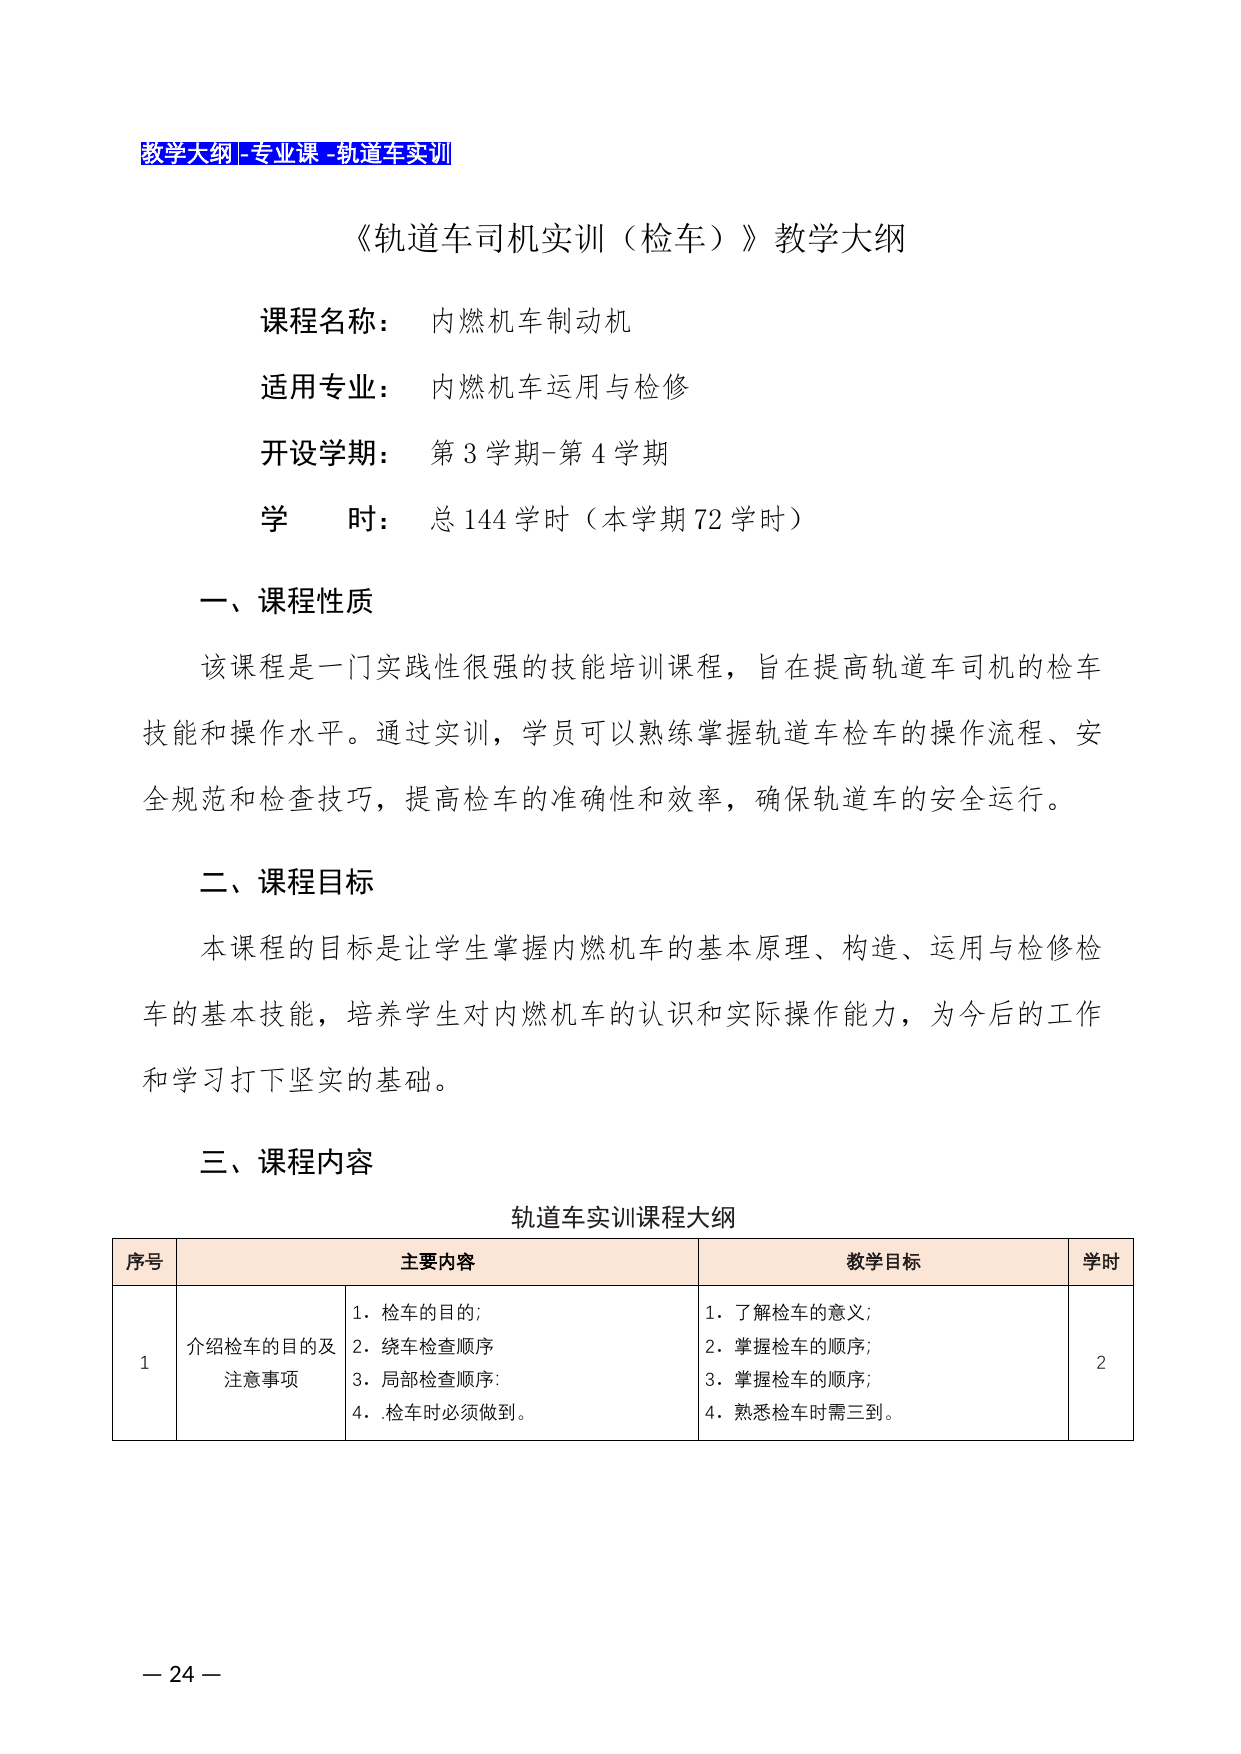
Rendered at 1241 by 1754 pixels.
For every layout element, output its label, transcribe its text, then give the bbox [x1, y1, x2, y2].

table_cell 了解检车的意义； 掌握检车的顺序； 掌握检车的顺序； 熟悉检车时需三到。 [699, 1286, 1068, 1440]
table_cell 2 [1069, 1286, 1133, 1440]
table_cell 1 [113, 1286, 176, 1440]
table_header 内燃机车制动机 [417, 286, 1064, 352]
text 教学大纲 -专业课 -轨道车实训 [141, 137, 1106, 170]
text 一、课程性质 [141, 566, 1106, 632]
table_cell 教学目标 [699, 1239, 1068, 1285]
table_cell 内燃机车运用与检修 [417, 352, 1064, 418]
table_cell 序号 [113, 1239, 176, 1285]
table_cell 开设学期： [212, 418, 417, 484]
table_cell 适用专业： [212, 352, 417, 418]
table_cell 第3学期-第4学期 [417, 418, 1064, 484]
table_cell 检车的目的； 绕车检查顺序 局部检查顺序： .检车时必须做到。 [346, 1286, 698, 1440]
table_cell 学时 [1069, 1239, 1133, 1285]
table_cell 总144学时（本学期72学时） [417, 484, 1064, 550]
table_header 轨道车实训课程大纲 [113, 1194, 1133, 1238]
table_cell 介绍检车的目的及注意事项 [177, 1286, 345, 1440]
table_header 课程名称： [212, 286, 417, 352]
text 《轨道车司机实训（检车）》教学大纲 [141, 203, 1106, 269]
table_cell 主要内容 [177, 1239, 698, 1285]
text 本课程的目标是让学生掌握内燃机车的基本原理、构造、运用与检修检车的基本技能，培养学生对内燃机车的认识和实际操作能力，为今后的工作和学习打下坚实的基础。 [141, 913, 1106, 1111]
text 二、课程目标 [141, 847, 1106, 913]
text 该课程是一门实践性很强的技能培训课程，旨在提高轨道车司机的检车技能和操作水平。通过实训，学员可以熟练掌握轨道车检车的操作流程、安全规范和检查技巧，提高检车的准确性和效率，确保轨道车的安全运行。 [141, 632, 1106, 830]
text 三、课程内容 [141, 1127, 1106, 1193]
table_cell 学 时： [212, 484, 417, 550]
